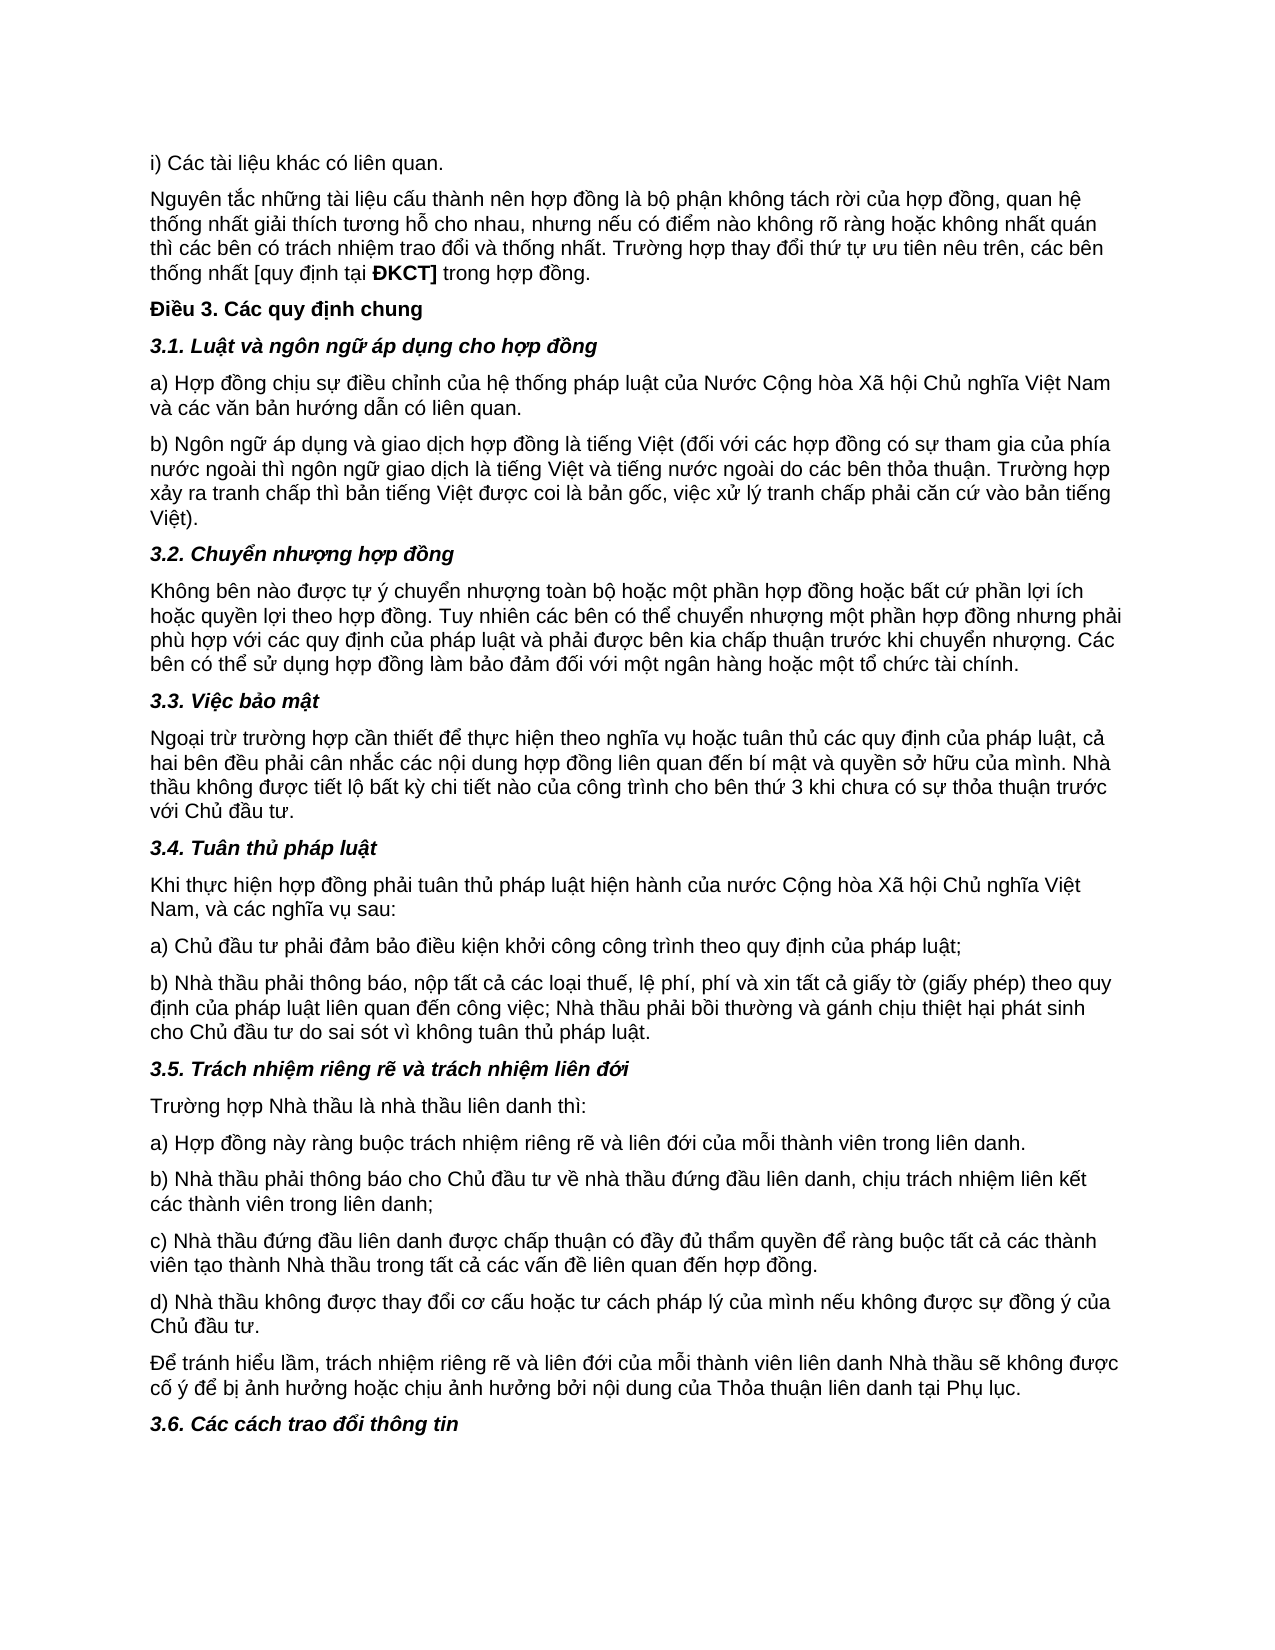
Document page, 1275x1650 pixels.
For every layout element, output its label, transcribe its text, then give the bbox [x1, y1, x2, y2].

text c) Nhà thầu đứng đầu liên danh được chấp thuận có đầy đủ thẩm quyền để ràng buộc tất cả các thành viên tạo thành Nhà thầu trong tất cả các vấn đề liên quan đến hợp đồng. [150, 1228, 1125, 1277]
text a) Hợp đồng chịu sự điều chỉnh của hệ thống pháp luật của Nước Cộng hòa Xã hội Chủ nghĩa Việt Nam và các văn bản hướng dẫn có liên quan. [150, 371, 1125, 419]
text d) Nhà thầu không được thay đổi cơ cấu hoặc tư cách pháp lý của mình nếu không được sự đồng ý của Chủ đầu tư. [150, 1289, 1125, 1338]
text 3.2. Chuyển nhượng hợp đồng [150, 542, 1125, 566]
text Điều 3. Các quy định chung [150, 297, 1125, 321]
text Trường hợp Nhà thầu là nhà thầu liên danh thì: [150, 1093, 1125, 1117]
text Để tránh hiểu lầm, trách nhiệm riêng rẽ và liên đới của mỗi thành viên liên danh Nhà thầu sẽ không được cố ý để bị ảnh hưởng hoặc chịu ảnh hưởng bởi nội dung của Thỏa thuận liên danh tại Phụ lục. [150, 1351, 1125, 1399]
text 3.5. Trách nhiệm riêng rẽ và trách nhiệm liên đới [150, 1056, 1125, 1081]
text 3.6. Các cách trao đổi thông tin [150, 1412, 1125, 1436]
text b) Nhà thầu phải thông báo, nộp tất cả các loại thuế, lệ phí, phí và xin tất cả giấy tờ (giấy phép) theo quy định của pháp luật liên quan đến công việc; Nhà thầu phải bồi thường và gánh chịu thiệt hại phát sinh cho Chủ đầu tư do sai sót vì không tuân thủ pháp luật. [150, 971, 1125, 1044]
text Không bên nào được tự ý chuyển nhượng toàn bộ hoặc một phần hợp đồng hoặc bất cứ phần lợi ích hoặc quyền lợi theo hợp đồng. Tuy nhiên các bên có thể chuyển nhượng một phần hợp đồng nhưng phải phù hợp với các quy định của pháp luật và phải được bên kia chấp thuận trước khi chuyển nhượng. Các bên có thể sử dụng hợp đồng làm bảo đảm đối với một ngân hàng hoặc một tổ chức tài chính. [150, 579, 1125, 676]
text i) Các tài liệu khác có liên quan. [150, 150, 1125, 174]
text b) Ngôn ngữ áp dụng và giao dịch hợp đồng là tiếng Việt (đối với các hợp đồng có sự tham gia của phía nước ngoài thì ngôn ngữ giao dịch là tiếng Việt và tiếng nước ngoài do các bên thỏa thuận. Trường hợp xảy ra tranh chấp thì bản tiếng Việt được coi là bản gốc, việc xử lý tranh chấp phải căn cứ vào bản tiếng Việt). [150, 432, 1125, 529]
text b) Nhà thầu phải thông báo cho Chủ đầu tư về nhà thầu đứng đầu liên danh, chịu trách nhiệm liên kết các thành viên trong liên danh; [150, 1167, 1125, 1216]
text 3.1. Luật và ngôn ngữ áp dụng cho hợp đồng [150, 334, 1125, 358]
text 3.3. Việc bảo mật [150, 689, 1125, 713]
text 3.4. Tuân thủ pháp luật [150, 836, 1125, 860]
text Khi thực hiện hợp đồng phải tuân thủ pháp luật hiện hành của nước Cộng hòa Xã hội Chủ nghĩa Việt Nam, và các nghĩa vụ sau: [150, 872, 1125, 921]
text a) Chủ đầu tư phải đảm bảo điều kiện khởi công công trình theo quy định của pháp luật; [150, 934, 1125, 958]
text a) Hợp đồng này ràng buộc trách nhiệm riêng rẽ và liên đới của mỗi thành viên trong liên danh. [150, 1130, 1125, 1154]
text Ngoại trừ trường hợp cần thiết để thực hiện theo nghĩa vụ hoặc tuân thủ các quy định của pháp luật, cả hai bên đều phải cân nhắc các nội dung hợp đồng liên quan đến bí mật và quyền sở hữu của mình. Nhà thầu không được tiết lộ bất kỳ chi tiết nào của công trình cho bên thứ 3 khi chưa có sự thỏa thuận trước với Chủ đầu tư. [150, 726, 1125, 823]
text Nguyên tắc những tài liệu cấu thành nên hợp đồng là bộ phận không tách rời của hợp đồng, quan hệ thống nhất giải thích tương hỗ cho nhau, nhưng nếu có điểm nào không rõ ràng hoặc không nhất quán thì các bên có trách nhiệm trao đổi và thống nhất. Trường hợp thay đổi thứ tự ưu tiên nêu trên, các bên thống nhất [quy định tại ĐKCT] trong hợp đồng. [150, 187, 1125, 284]
